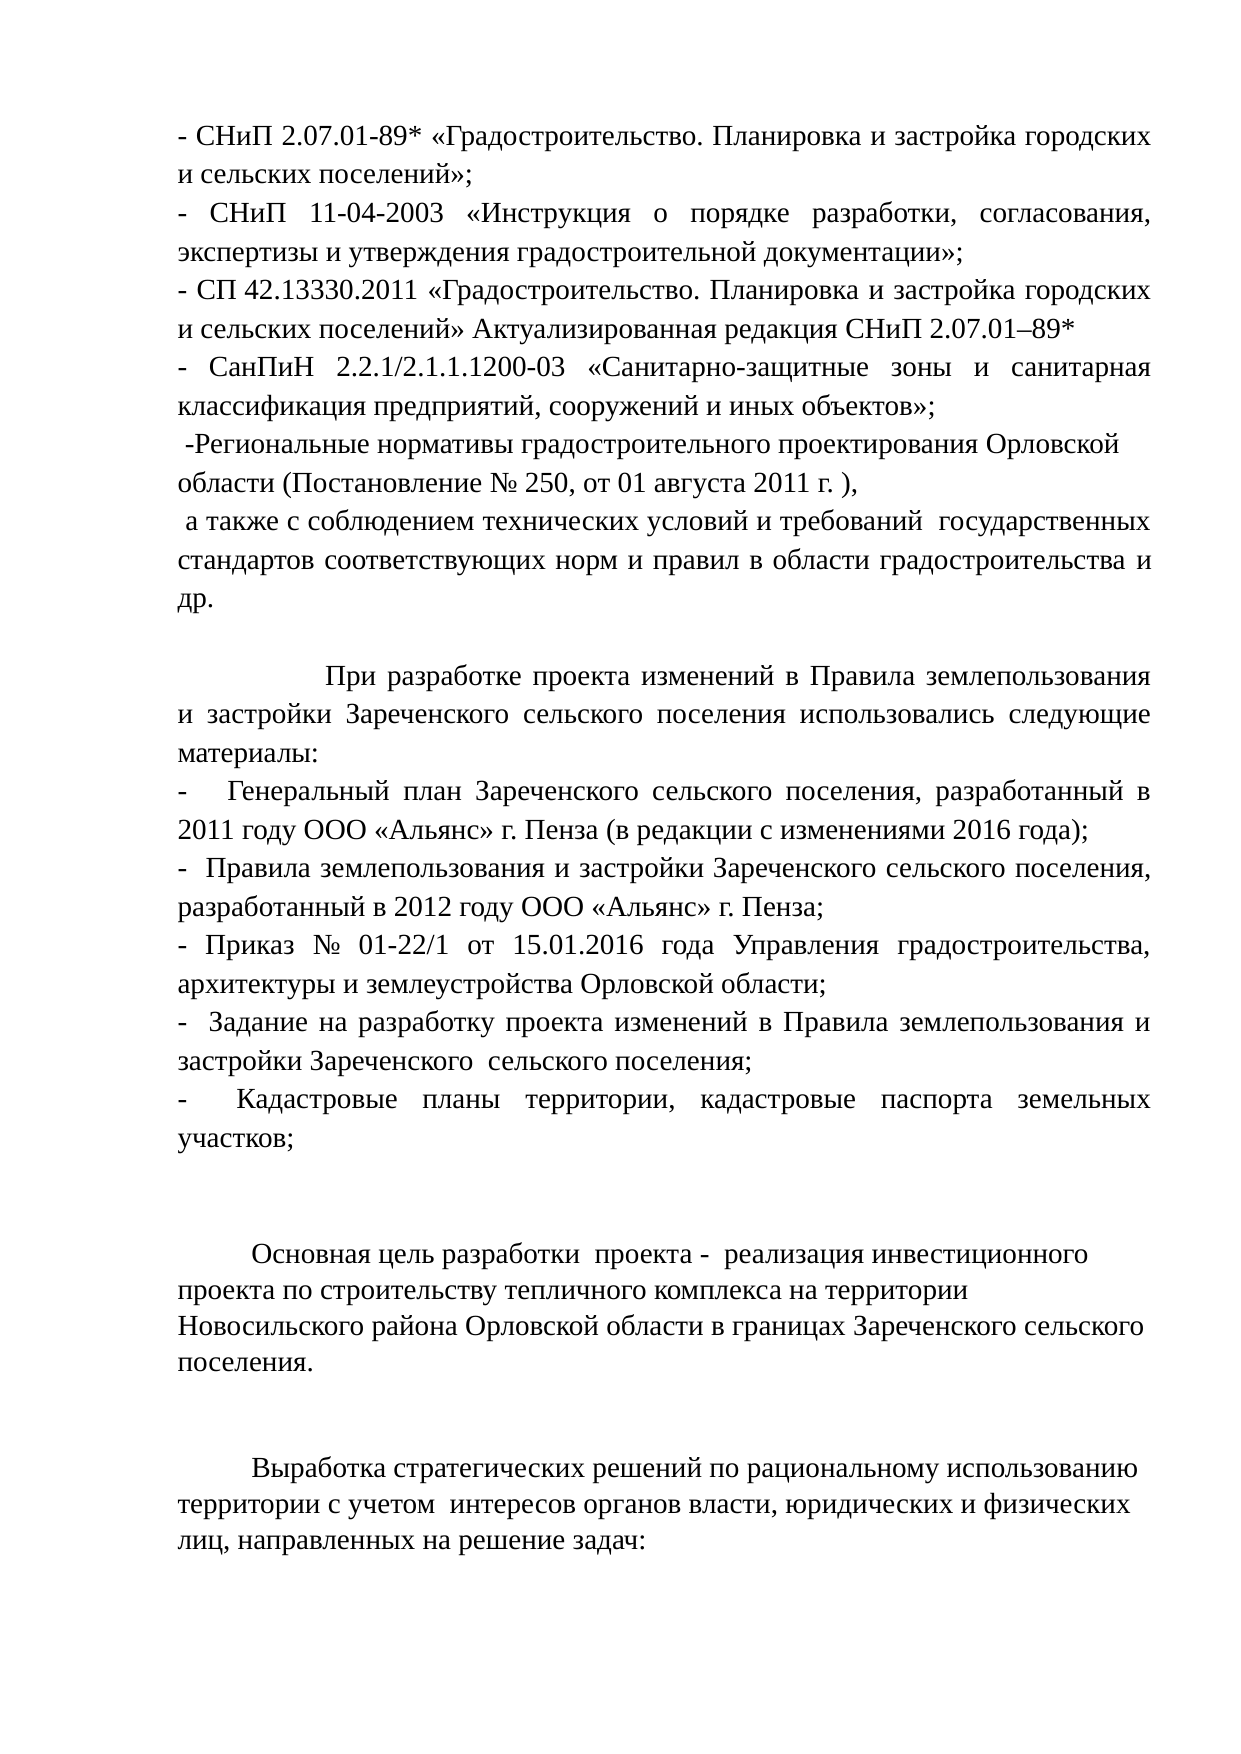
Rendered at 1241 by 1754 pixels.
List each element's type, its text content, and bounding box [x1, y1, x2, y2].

text Выработка стратегических решений по рациональному использованию территории с учетом интересов органов власти, юридических и физических лиц, направленных на решение задач: [177, 1450, 1152, 1556]
text - СП 42.13330.2011 «Градостроительство. Планировка и застройка городских и сельских поселений» Актуализированная редакция СНиП 2.07.01–89* [177, 272, 1152, 344]
text Основная цель разработки проекта - реализация инвестиционного проекта по строительству тепличного комплекса на территории Новосильского района Орловской области в границах Зареченского сельского поселения. [177, 1236, 1152, 1378]
text - Генеральный план Зареченского сельского поселения, разработанный в 2011 году ООО «Альянс» г. Пенза (в редакции с изменениями 2016 года); [177, 773, 1152, 845]
text - Приказ № 01-22/1 от 15.01.2016 года Управления градостроительства, архитектуры и землеустройства Орловской области; [177, 927, 1152, 999]
text При разработке проекта изменений в Правила землепользования и застройки Зареченского сельского поселения использовались следующие материалы: [177, 658, 1152, 768]
text - СанПиН 2.2.1/2.1.1.1200-03 «Санитарно-защитные зоны и санитарная классификация предприятий, сооружений и иных объектов»; [177, 349, 1152, 421]
text - Задание на разработку проекта изменений в Правила землепользования и застройки Зареченского сельского поселения; [177, 1004, 1152, 1077]
text -Региональные нормативы градостроительного проектирования Орловской области (Постановление № 250, от 01 августа 2011 г. ), [177, 426, 1152, 498]
text - СНиП 11-04-2003 «Инструкция о порядке разработки, согласования, экспертизы и утверждения градостроительной документации»; [177, 195, 1152, 267]
text - Кадастровые планы территории, кадастровые паспорта земельных участков; [177, 1082, 1152, 1154]
text - Правила землепользования и застройки Зареченского сельского поселения, разработанный в 2012 году ООО «Альянс» г. Пенза; [177, 850, 1152, 922]
text а также с соблюдением технических условий и требований государственных стандартов соответствующих норм и правил в области градостроительства и др. [177, 503, 1152, 614]
text - СНиП 2.07.01-89* «Градостроительство. Планировка и застройка городских и сельских поселений»; [177, 118, 1152, 190]
